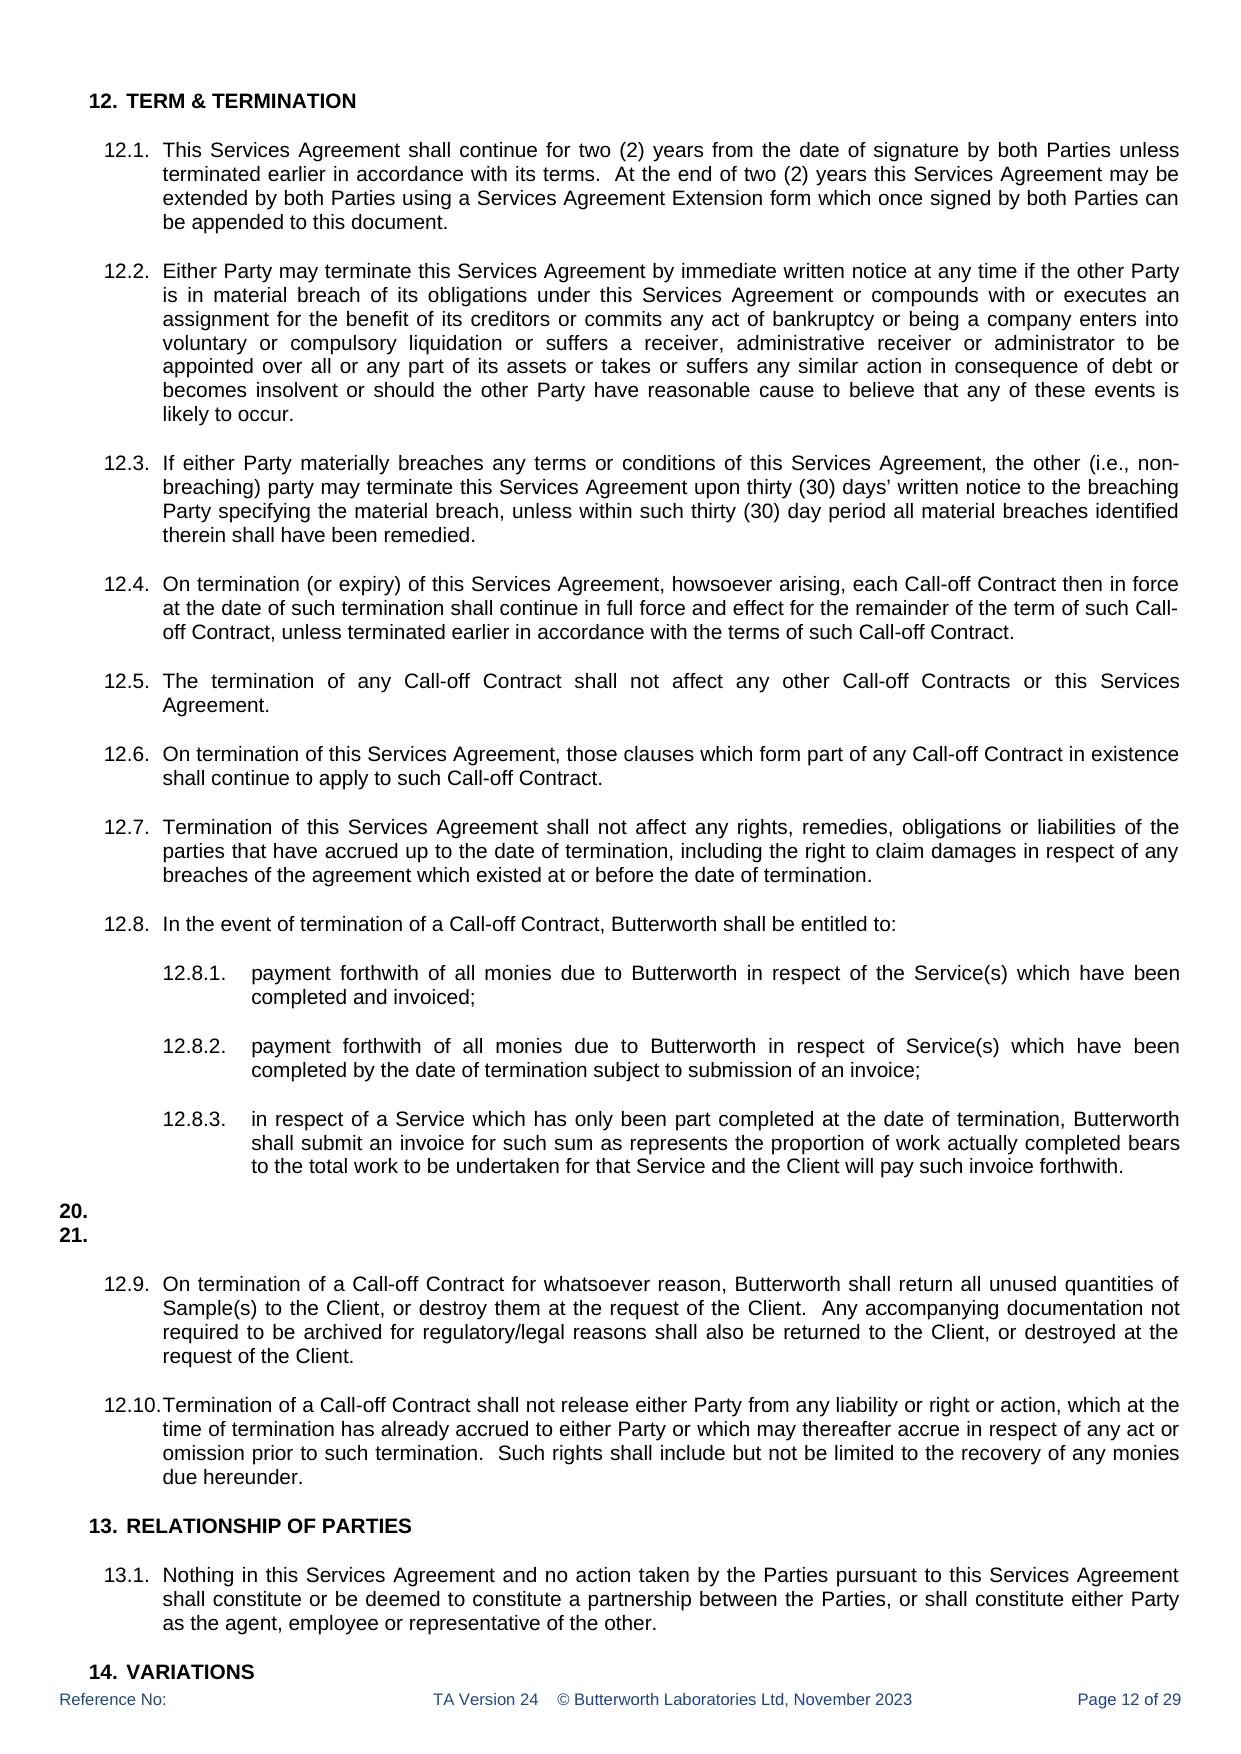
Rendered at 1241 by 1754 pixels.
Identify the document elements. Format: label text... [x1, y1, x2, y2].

subtitle VARIATIONS [89, 1659, 1181, 1683]
subtitle RELATIONSHIP OF PARTIES [89, 1514, 1181, 1538]
subtitle This Services Agreement shall continue for two (2) years from the date of signature by both Parties unless terminated earlier in accordance with its terms. At the end of two (2) years this Services Agreement may be extended by both Parties using a Services Agreement Extension form which once signed by both Parties can be appended to this document. [103, 138, 1181, 233]
subtitle Termination of a Call-off Contract shall not release either Party from any liability or right or action, which at the time of termination has already accrued to either Party or which may thereafter accrue in respect of any act or omission prior to such termination. Such rights shall include but not be limited to the recovery of any monies due hereunder. [103, 1393, 1181, 1489]
subtitle in respect of a Service which has only been part completed at the date of termination, Butterworth shall submit an invoice for such sum as represents the proportion of work actually completed bears to the total work to be undertaken for that Service and the Client will pay such invoice forthwith. [162, 1106, 1181, 1178]
subtitle TERM & TERMINATION [89, 89, 1181, 113]
subtitle On termination of this Services Agreement, those clauses which form part of any Call-off Contract in existence shall continue to apply to such Call-off Contract. [103, 742, 1181, 790]
subtitle Termination of this Services Agreement shall not affect any rights, remedies, obligations or liabilities of the parties that have accrued up to the date of termination, including the right to claim damages in respect of any breaches of the agreement which existed at or before the date of termination. [103, 815, 1181, 887]
subtitle On termination (or expiry) of this Services Agreement, howsoever arising, each Call-off Contract then in force at the date of such termination shall continue in full force and effect for the remainder of the term of such Call-off Contract, unless terminated earlier in accordance with the terms of such Call-off Contract. [103, 572, 1181, 644]
subtitle In the event of termination of a Call-off Contract, Butterworth shall be entitled to: [103, 912, 1181, 936]
subtitle payment forthwith of all monies due to Butterworth in respect of the Service(s) which have been completed and invoiced; [162, 961, 1181, 1008]
subtitle Either Party may terminate this Services Agreement by immediate written notice at any time if the other Party is in material breach of its obligations under this Services Agreement or compounds with or executes an assignment for the benefit of its creditors or commits any act of bankruptcy or being a company enters into voluntary or compulsory liquidation or suffers a receiver, administrative receiver or administrator to be appointed over all or any part of its assets or takes or suffers any similar action in consequence of debt or becomes insolvent or should the other Party have reasonable cause to believe that any of these events is likely to occur. [103, 258, 1181, 426]
subtitle payment forthwith of all monies due to Butterworth in respect of Service(s) which have been completed by the date of termination subject to submission of an invoice; [162, 1033, 1181, 1081]
subtitle The termination of any Call-off Contract shall not affect any other Call-off Contracts or this Services Agreement. [103, 669, 1181, 717]
subtitle On termination of a Call-off Contract for whatsoever reason, Butterworth shall return all unused quantities of Sample(s) to the Client, or destroy them at the request of the Client. Any accompanying documentation not required to be archived for regulatory/legal reasons shall also be returned to the Client, or destroyed at the request of the Client. [103, 1272, 1181, 1368]
subtitle If either Party materially breaches any terms or conditions of this Services Agreement, the other (i.e., non-breaching) party may terminate this Services Agreement upon thirty (30) days’ written notice to the breaching Party specifying the material breach, unless within such thirty (30) day period all material breaches identified therein shall have been remedied. [103, 451, 1181, 547]
subtitle Nothing in this Services Agreement and no action taken by the Parties pursuant to this Services Agreement shall constitute or be deemed to constitute a partnership between the Parties, or shall constitute either Party as the agent, employee or representative of the other. [103, 1563, 1181, 1634]
